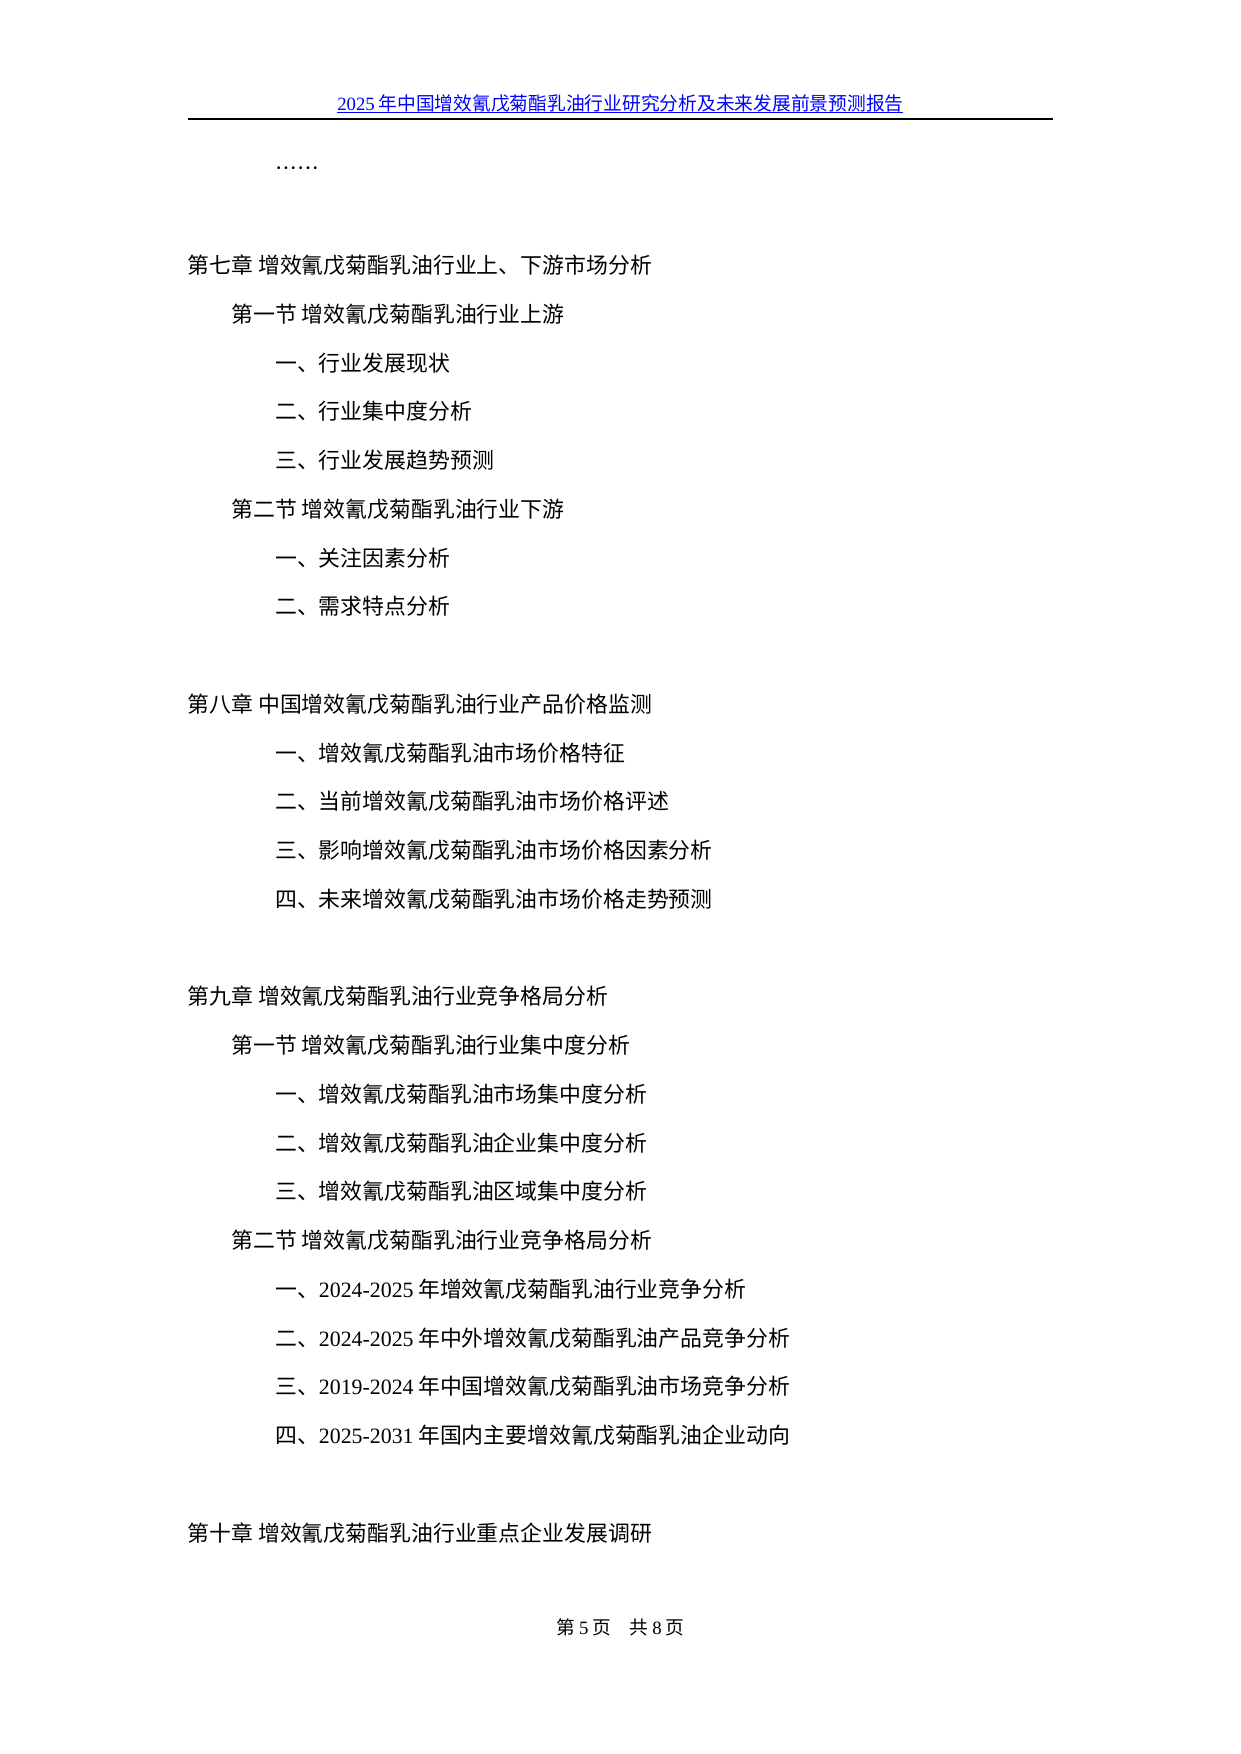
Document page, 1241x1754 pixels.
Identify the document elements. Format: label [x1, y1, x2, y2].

text [187, 150, 1053, 1548]
